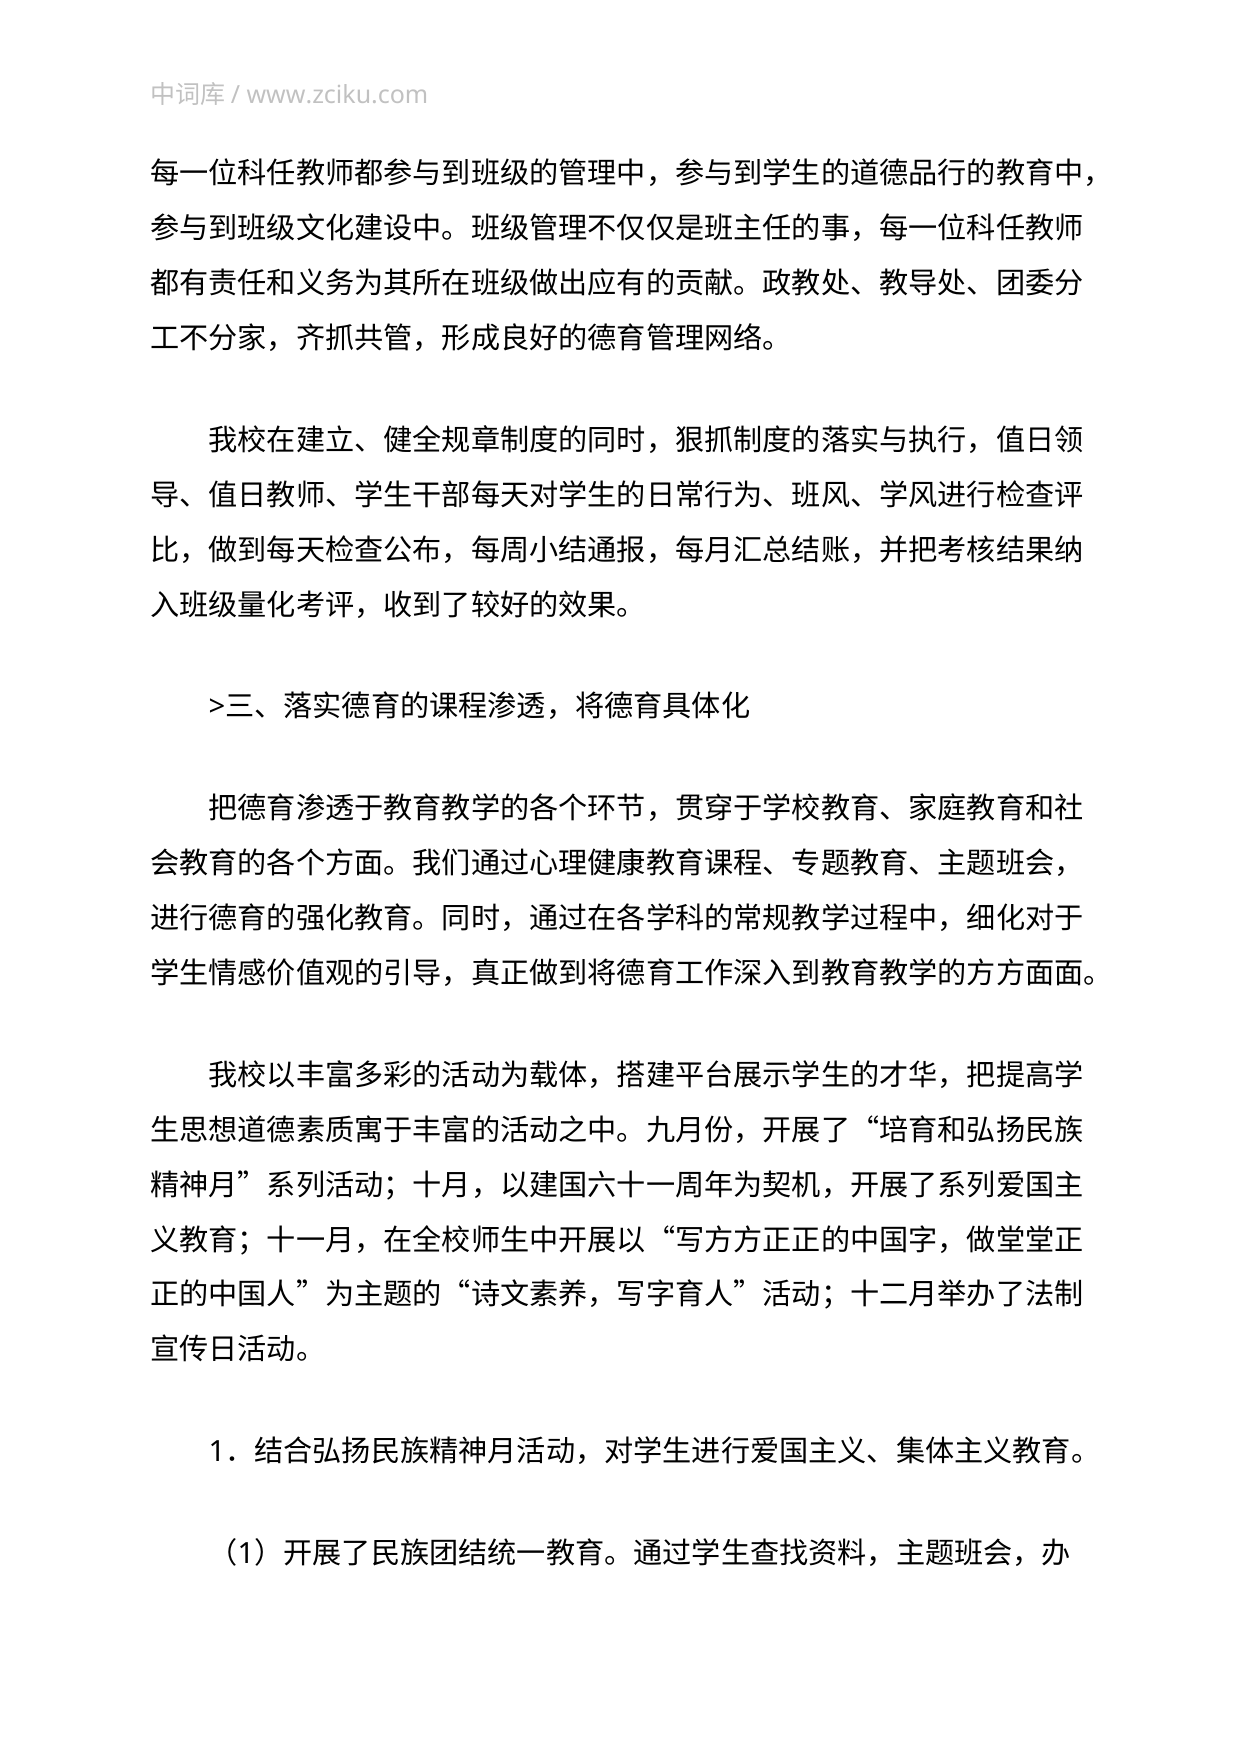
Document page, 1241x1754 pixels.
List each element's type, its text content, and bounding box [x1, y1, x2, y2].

text 1．结合弘扬民族精神月活动，对学生进行爱国主义、集体主义教育。 [150, 1428, 1090, 1470]
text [150, 150, 1090, 357]
text 把德育渗透于教育教学的各个环节，贯穿于学校教育、家庭教育和社会教育的各个方面。我们通过心理健康教育课程、专题教育、主题班会，进行德育的强化教育。同时，通过在各学科的常规教学过程中，细化对于学生情感价值观的引导，真正做到将德育工作深入到教育教学的方方面面。 [150, 785, 1090, 992]
text 我校在建立、健全规章制度的同时，狠抓制度的落实与执行，值日领导、值日教师、学生干部每天对学生的日常行为、班风、学风进行检查评比，做到每天检查公布，每周小结通报，每月汇总结账，并把考核结果纳入班级量化考评，收到了较好的效果。 [150, 416, 1090, 623]
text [150, 1529, 1090, 1572]
text >三、落实德育的课程渗透，将德育具体化 [150, 683, 1090, 725]
text 我校以丰富多彩的活动为载体，搭建平台展示学生的才华，把提高学生思想道德素质寓于丰富的活动之中。九月份，开展了“培育和弘扬民族精神月”系列活动；十月，以建国六十一周年为契机，开展了系列爱国主义教育；十一月，在全校师生中开展以“写方方正正的中国字，做堂堂正正的中国人”为主题的“诗文素养，写字育人”活动；十二月举办了法制宣传日活动。 [150, 1051, 1090, 1368]
